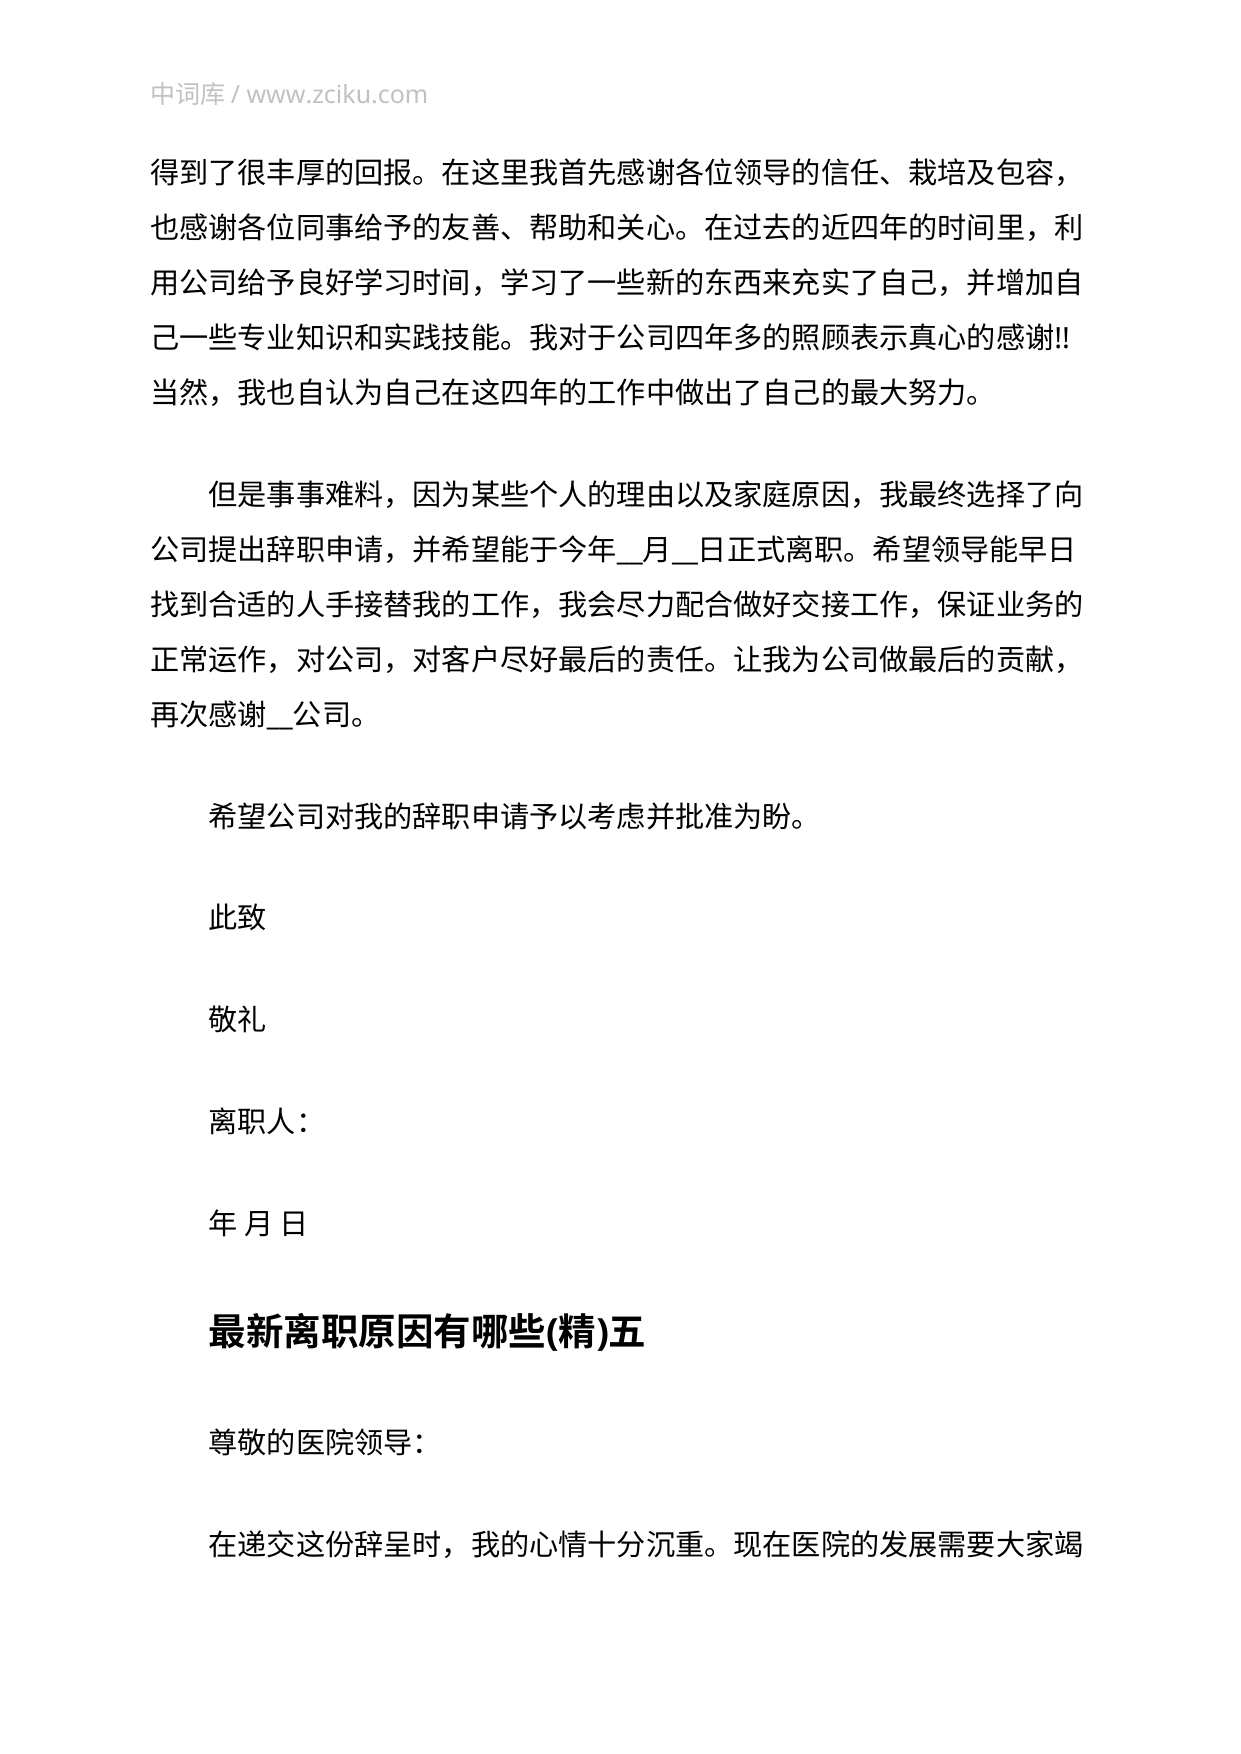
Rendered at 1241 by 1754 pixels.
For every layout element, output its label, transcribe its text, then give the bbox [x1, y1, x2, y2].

text 此致 [150, 895, 1090, 937]
text 尊敬的医院领导： [150, 1419, 1090, 1462]
text 年 月 日 [150, 1200, 1090, 1242]
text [150, 150, 1090, 412]
text 离职人： [150, 1098, 1090, 1141]
text 希望公司对我的辞职申请予以考虑并批准为盼。 [150, 793, 1090, 835]
text 敬礼 [150, 997, 1090, 1039]
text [150, 1521, 1090, 1564]
text 最新离职原因有哪些(精)五 [150, 1302, 1090, 1356]
text 但是事事难料，因为某些个人的理由以及家庭原因，我最终选择了向公司提出辞职申请，并希望能于今年__月__日正式离职。希望领导能早日找到合适的人手接替我的工作，我会尽力配合做好交接工作，保证业务的正常运作，对公司，对客户尽好最后的责任。让我为公司做最后的贡献，再次感谢__公司。 [150, 471, 1090, 733]
